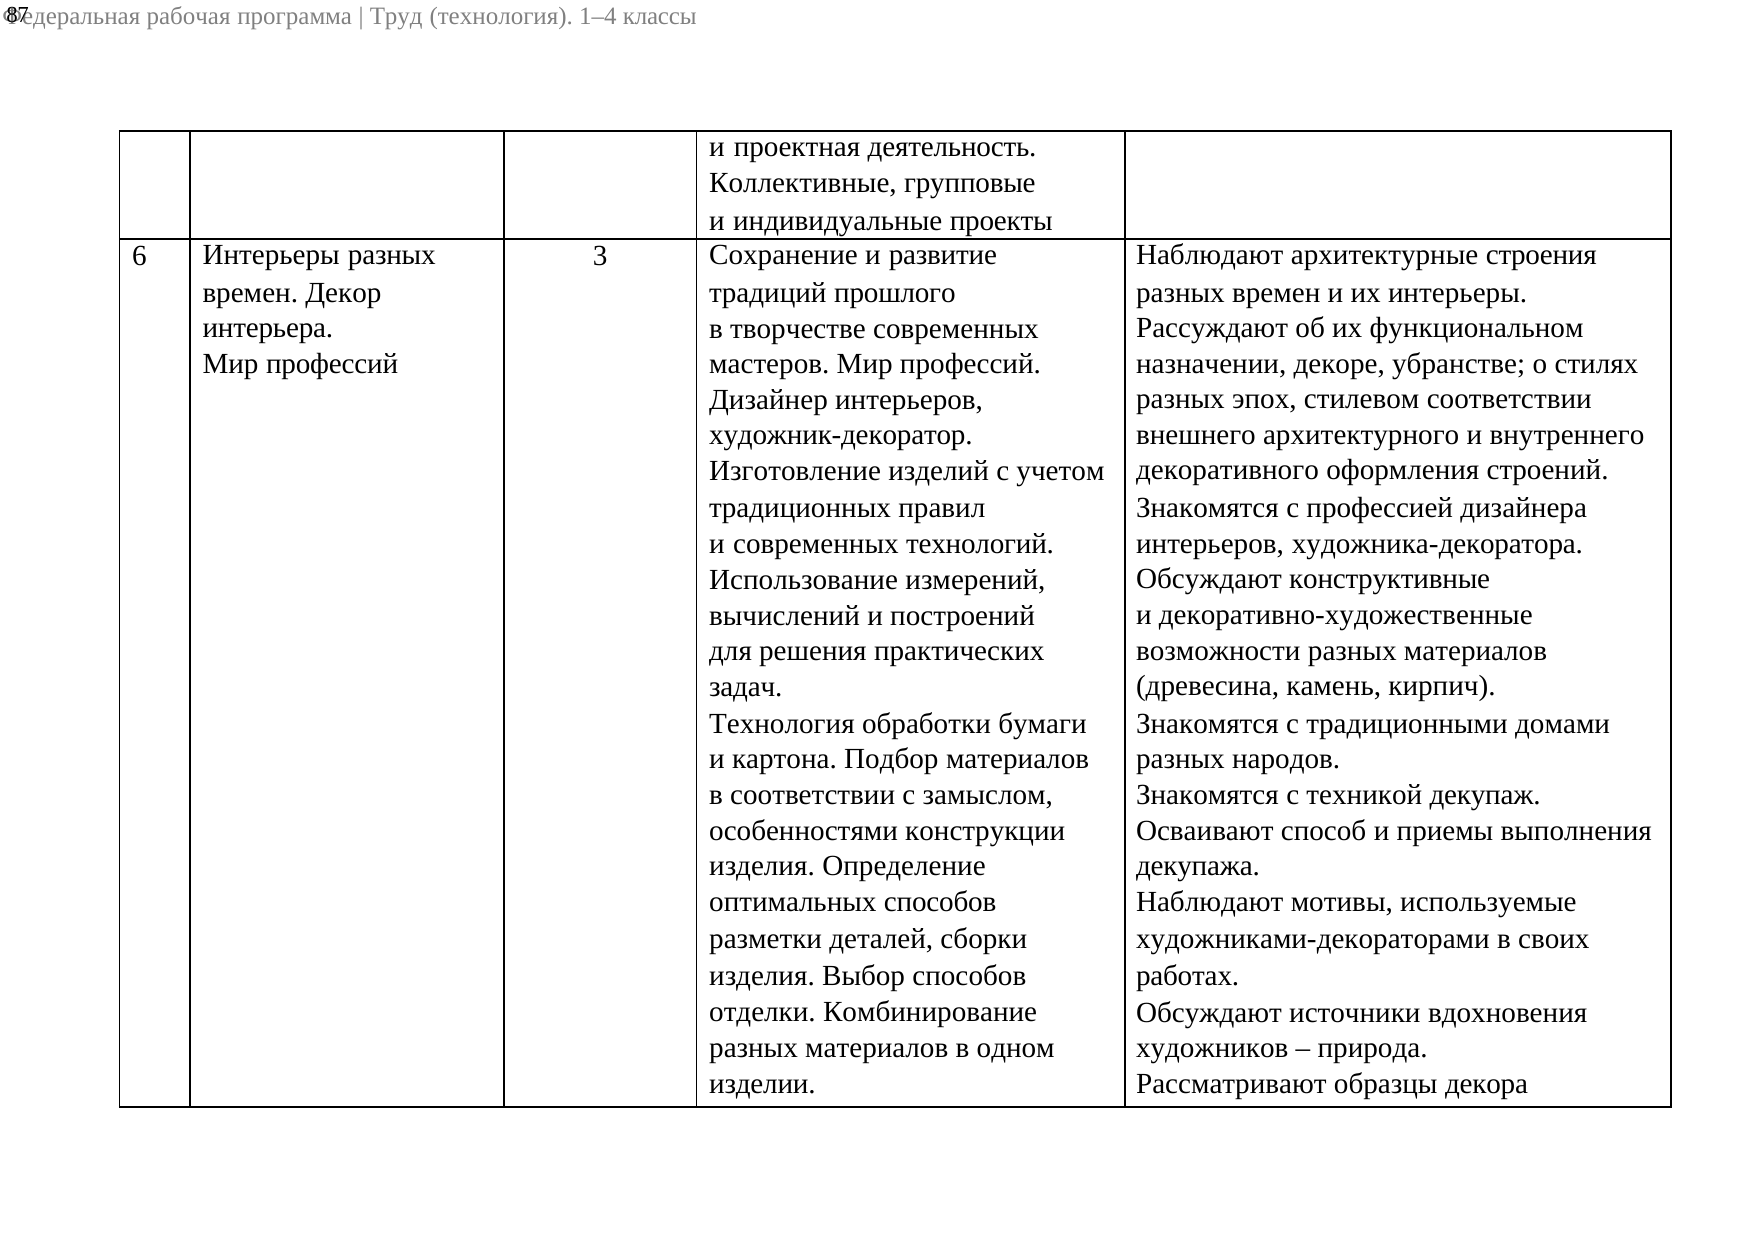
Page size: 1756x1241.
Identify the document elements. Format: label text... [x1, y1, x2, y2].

table_cell 3 [505, 240, 696, 1106]
table_header [120, 132, 189, 238]
table_header [505, 132, 696, 238]
table_cell 6 [120, 240, 189, 1106]
table_header [191, 132, 503, 238]
table_cell Интерьеры разных времен. Декор интерьера. Мир профессий [191, 240, 503, 1106]
table_cell Наблюдают архитектурные строения разных времен и их интерьеры. Рассуждают об их функциональном назначении, декоре, убранстве; о стилях разных эпох, стилевом соответствии внешнего архитектурного и внутреннего декоративного оформления строений. Знакомятся с профессией дизайнера интерьеров, художника-декоратора. Обсуждают конструктивные и декоративно-художественные возможности разных материалов (древесина, камень, кирпич). Знакомятся с традиционными домами разных народов. Знакомятся с техникой декупаж. Осваивают способ и приемы выполнения декупажа. Наблюдают мотивы, используемые художниками-декораторами в своих работах. Обсуждают источники вдохновения художников – природа. Рассматривают образцы декора [1126, 240, 1670, 1106]
table_header и проектная деятельность. Коллективные, групповые и индивидуальные проекты [697, 132, 1124, 238]
table_cell Сохранение и развитие традиций прошлого в творчестве современных мастеров. Мир профессий. Дизайнер интерьеров, художник-декоратор. Изготовление изделий с учетом традиционных правил и современных технологий. Использование измерений, вычислений и построений для решения практических задач. Технология обработки бумаги и картона. Подбор материалов в соответствии с замыслом, особенностями конструкции изделия. Определение оптимальных способов разметки деталей, сборки изделия. Выбор способов отделки. Комбинирование разных материалов в одном изделии. [697, 240, 1124, 1106]
table_header [1126, 132, 1670, 238]
